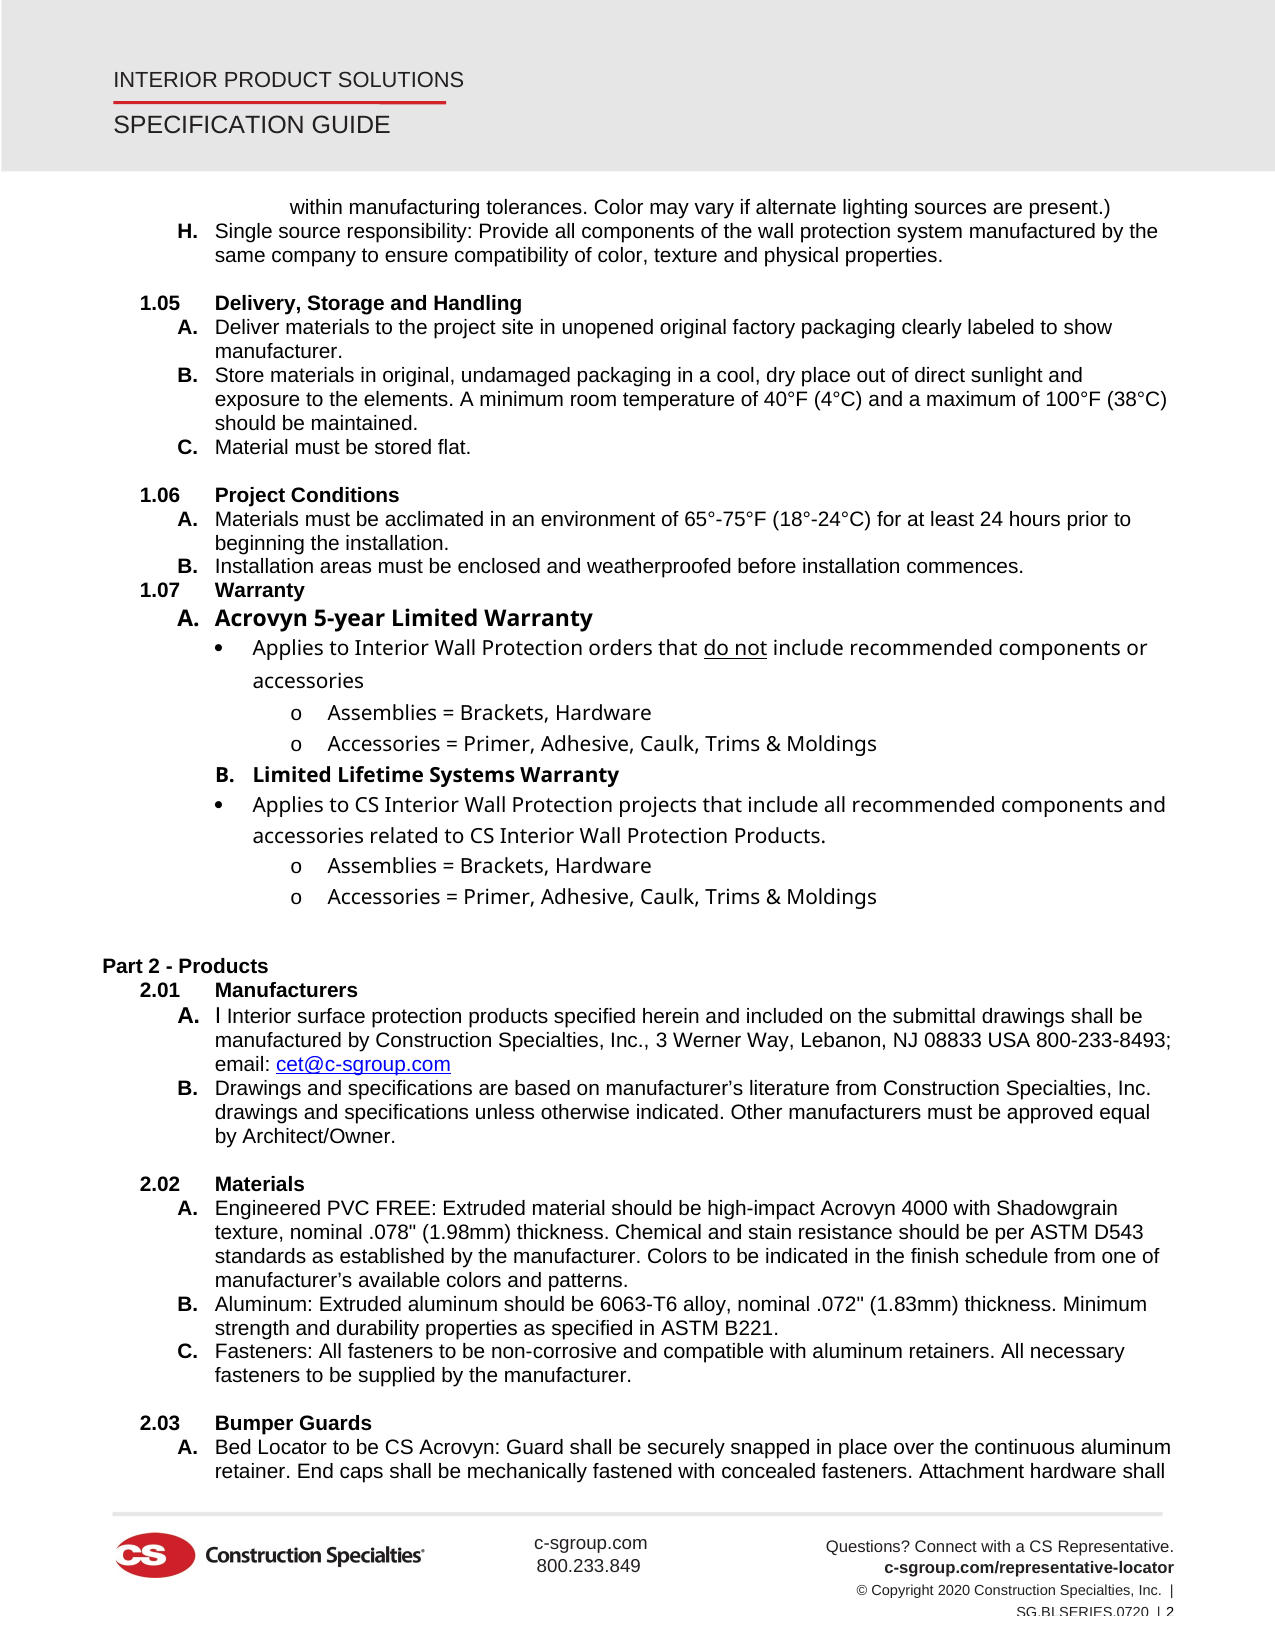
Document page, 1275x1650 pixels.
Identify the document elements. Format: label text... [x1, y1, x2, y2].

list Accessories = Primer, Adhesive, Caulk, Trims & Moldings [290, 729, 1173, 757]
text Part 2 - Products [102, 954, 1173, 978]
list Warranty [139, 578, 1173, 602]
list Aluminum: Extruded aluminum should be 6063-T6 alloy, nominal .072" (1.83mm) thickness. Minimum strength and durability properties as specified in ASTM B221. [177, 1291, 1173, 1339]
list Delivery, Storage and Handling [139, 291, 1173, 315]
list Materials [139, 1172, 1173, 1196]
list Assemblies = Brackets, Hardware [290, 852, 1173, 880]
list Installation areas must be enclosed and weatherproofed before installation commences. [177, 554, 1173, 578]
list Fasteners: All fasteners to be non-corrosive and compatible with aluminum retainers. All necessary fasteners to be supplied by the manufacturer. [177, 1339, 1173, 1387]
list Applies to CS Interior Wall Protection projects that include all recommended components and accessories related to CS Interior Wall Protection Products. [215, 790, 1173, 849]
list Material must be stored flat. [177, 434, 1173, 458]
list Materials must be acclimated in an environment of 65°-75°F (18°-24°C) for at least 24 hours prior to beginning the installation. [177, 506, 1173, 554]
list Store materials in original, undamaged packaging in a cool, dry place out of direct sunlight and exposure to the elements. A minimum room temperature of 40°F (4°C) and a maximum of 100°F (38°C) should be maintained. [177, 363, 1173, 434]
list Assemblies = Brackets, Hardware [290, 698, 1173, 727]
list Acrovyn 5-year Limited Warranty [177, 602, 1173, 633]
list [177, 1435, 1173, 1483]
list Accessories = Primer, Adhesive, Caulk, Trims & Moldings [290, 882, 1173, 911]
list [252, 195, 1173, 219]
list Bumper Guards [139, 1411, 1173, 1435]
list Engineered PVC FREE: Extruded material should be high-impact Acrovyn 4000 with Shadowgrain texture, nominal .078" (1.98mm) thickness. Chemical and stain resistance should be per ASTM D543 standards as established by the manufacturer. Colors to be indicated in the finish schedule from one of manufacturer’s available colors and patterns. [177, 1196, 1173, 1291]
picture [115, 1532, 425, 1578]
list I Interior surface protection products specified herein and included on the submittal drawings shall be manufactured by Construction Specialties, Inc., 3 Werner Way, Lebanon, NJ 08833 USA 800-233-8493; email: cet@c-sgroup.com [177, 1002, 1173, 1076]
list Applies to Interior Wall Protection orders that do not include recommended components or accessories [215, 633, 1173, 696]
list Project Conditions [139, 482, 1173, 506]
list Limited Lifetime Systems Warranty [215, 760, 1173, 788]
list Single source responsibility: Provide all components of the wall protection system manufactured by the same company to ensure compatibility of color, texture and physical properties. [177, 219, 1173, 267]
list Drawings and specifications are based on manufacturer’s literature from Construction Specialties, Inc. drawings and specifications unless otherwise indicated. Other manufacturers must be approved equal by Architect/Owner. [177, 1076, 1173, 1148]
list Deliver materials to the project site in unopened original factory packaging clearly labeled to show manufacturer. [177, 315, 1173, 363]
list Manufacturers [139, 978, 1173, 1002]
